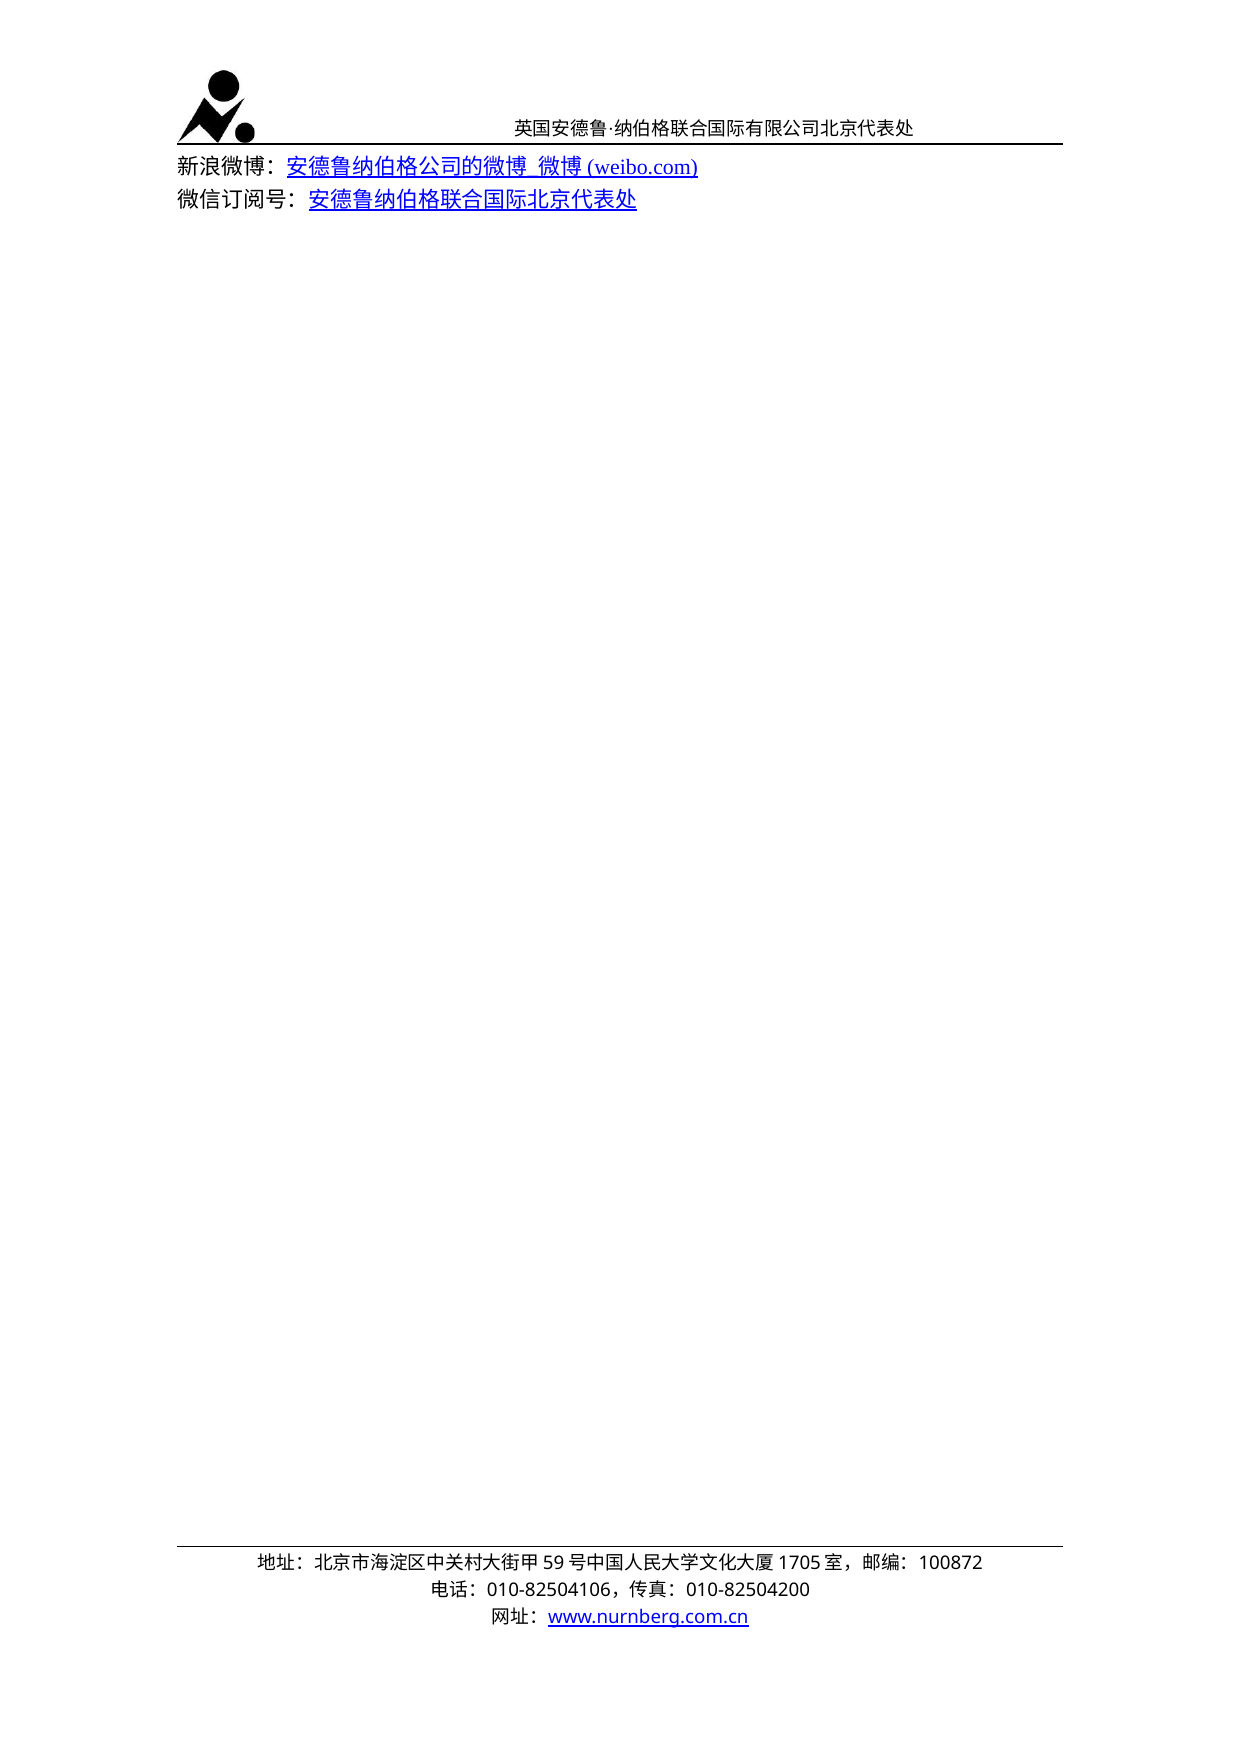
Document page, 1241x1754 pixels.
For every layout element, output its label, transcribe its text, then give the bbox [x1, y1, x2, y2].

text 微信订阅号：安德鲁纳伯格联合国际北京代表处 [177, 181, 1063, 214]
text 新浪微博：安德鲁纳伯格公司的微博_微博 (weibo.com) [587, 149, 1063, 181]
picture [177, 70, 255, 143]
